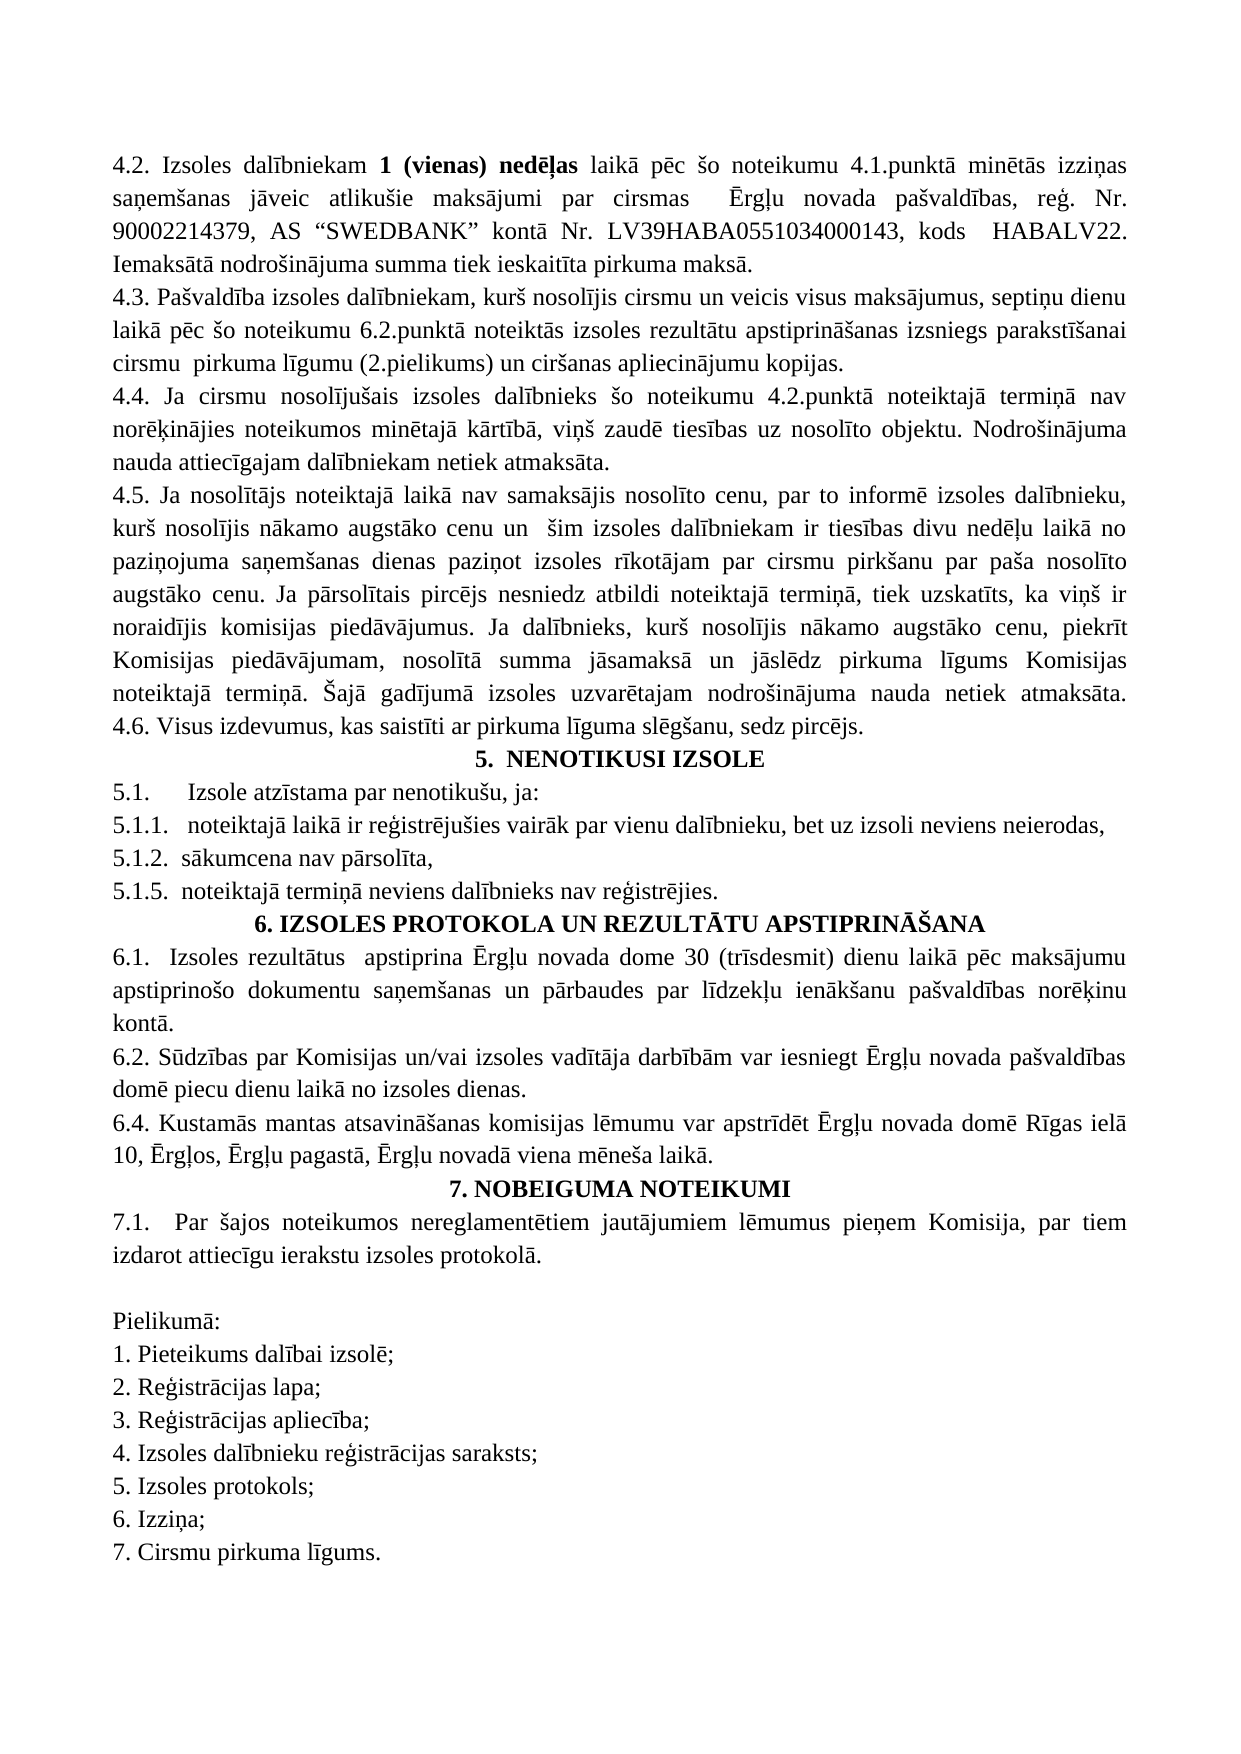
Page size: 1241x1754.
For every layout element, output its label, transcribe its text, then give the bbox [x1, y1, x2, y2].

text 5. Izsoles protokols; [112, 1471, 1128, 1499]
text 4.3. Pašvaldība izsoles dalībniekam, kurš nosolījis cirsmu un veicis visus maksājumus, septiņu dienu laikā pēc šo noteikumu 6.2.punktā noteiktās izsoles rezultātu apstiprināšanas izsniegs parakstīšanai cirsmu pirkuma līgumu (2.pielikums) un ciršanas apliecinājumu kopijas. [112, 282, 1128, 377]
text 3. Reģistrācijas apliecība; [112, 1405, 1128, 1433]
text 5. NENOTIKUSI IZSOLE [112, 744, 1128, 773]
text 5.1.5. noteiktajā termiņā neviens dalībnieks nav reģistrējies. [112, 876, 1128, 905]
text 5.1. Izsole atzīstama par nenotikušu, ja: [112, 777, 1128, 806]
text 2. Reģistrācijas lapa; [112, 1372, 1128, 1401]
text 6.1. Izsoles rezultātus apstiprina Ērgļu novada dome 30 (trīsdesmit) dienu laikā pēc maksājumu apstiprinošo dokumentu saņemšanas un pārbaudes par līdzekļu ienākšanu pašvaldības norēķinu kontā. [112, 942, 1128, 1037]
text 4.5. Ja nosolītājs noteiktajā laikā nav samaksājis nosolīto cenu, par to informē izsoles dalībnieku, kurš nosolījis nākamo augstāko cenu un šim izsoles dalībniekam ir tiesības divu nedēļu laikā no paziņojuma saņemšanas dienas paziņot izsoles rīkotājam par cirsmu pirkšanu par paša nosolīto augstāko cenu. Ja pārsolītais pircējs nesniedz atbildi noteiktajā termiņā, tiek uzskatīts, ka viņš ir noraidījis komisijas piedāvājumus. Ja dalībnieks, kurš nosolījis nākamo augstāko cenu, piekrīt Komisijas piedāvājumam, nosolītā summa jāsamaksā un jāslēdz pirkuma līgums Komisijas noteiktajā termiņā. Šajā gadījumā izsoles uzvarētajam nodrošinājuma nauda netiek atmaksāta. 4.6. Visus izdevumus, kas saistīti ar pirkuma līguma slēgšanu, sedz pircējs. [112, 480, 1128, 740]
text 6. Izziņa; [112, 1504, 1128, 1533]
text 1. Pieteikums dalībai izsolē; [112, 1339, 1128, 1367]
text 7.1. Par šajos noteikumos nereglamentētiem jautājumiem lēmumus pieņem Komisija, par tiem izdarot attiecīgu ierakstu izsoles protokolā. [112, 1207, 1128, 1268]
text 6.2. Sūdzības par Komisijas un/vai izsoles vadītāja darbībām var iesniegt Ērgļu novada pašvaldības domē piecu dienu laikā no izsoles dienas. [112, 1042, 1128, 1103]
text 6. IZSOLES PROTOKOLA UN REZULTĀTU APSTIPRINĀŠANA [112, 909, 1128, 938]
text Pielikumā: [112, 1306, 1128, 1334]
text 4.4. Ja cirsmu nosolījušais izsoles dalībnieks šo noteikumu 4.2.punktā noteiktajā termiņā nav norēķinājies noteikumos minētajā kārtībā, viņš zaudē tiesības uz nosolīto objektu. Nodrošinājuma nauda attiecīgajam dalībniekam netiek atmaksāta. [112, 381, 1128, 476]
text 5.1.1. noteiktajā laikā ir reģistrējušies vairāk par vienu dalībnieku, bet uz izsoli neviens neierodas, [112, 810, 1128, 839]
text 6.4. Kustamās mantas atsavināšanas komisijas lēmumu var apstrīdēt Ērgļu novada domē Rīgas ielā 10, Ērgļos, Ērgļu pagastā, Ērgļu novadā viena mēneša laikā. [112, 1108, 1128, 1169]
text 4.2. Izsoles dalībniekam 1 (vienas) nedēļas laikā pēc šo noteikumu 4.1.punktā minētās izziņas saņemšanas jāveic atlikušie maksājumi par cirsmas Ērgļu novada pašvaldības, reģ. Nr. 90002214379, AS “SWEDBANK” kontā Nr. LV39HABA0551034000143, kods HABALV22. Iemaksātā nodrošinājuma summa tiek ieskaitīta pirkuma maksā. [112, 150, 1128, 278]
text 7. NOBEIGUMA NOTEIKUMI [112, 1174, 1128, 1202]
text 4. Izsoles dalībnieku reģistrācijas saraksts; [112, 1438, 1128, 1467]
text 5.1.2. sākumcena nav pārsolīta, [112, 843, 1128, 872]
text 7. Cirsmu pirkuma līgums. [112, 1537, 1128, 1566]
